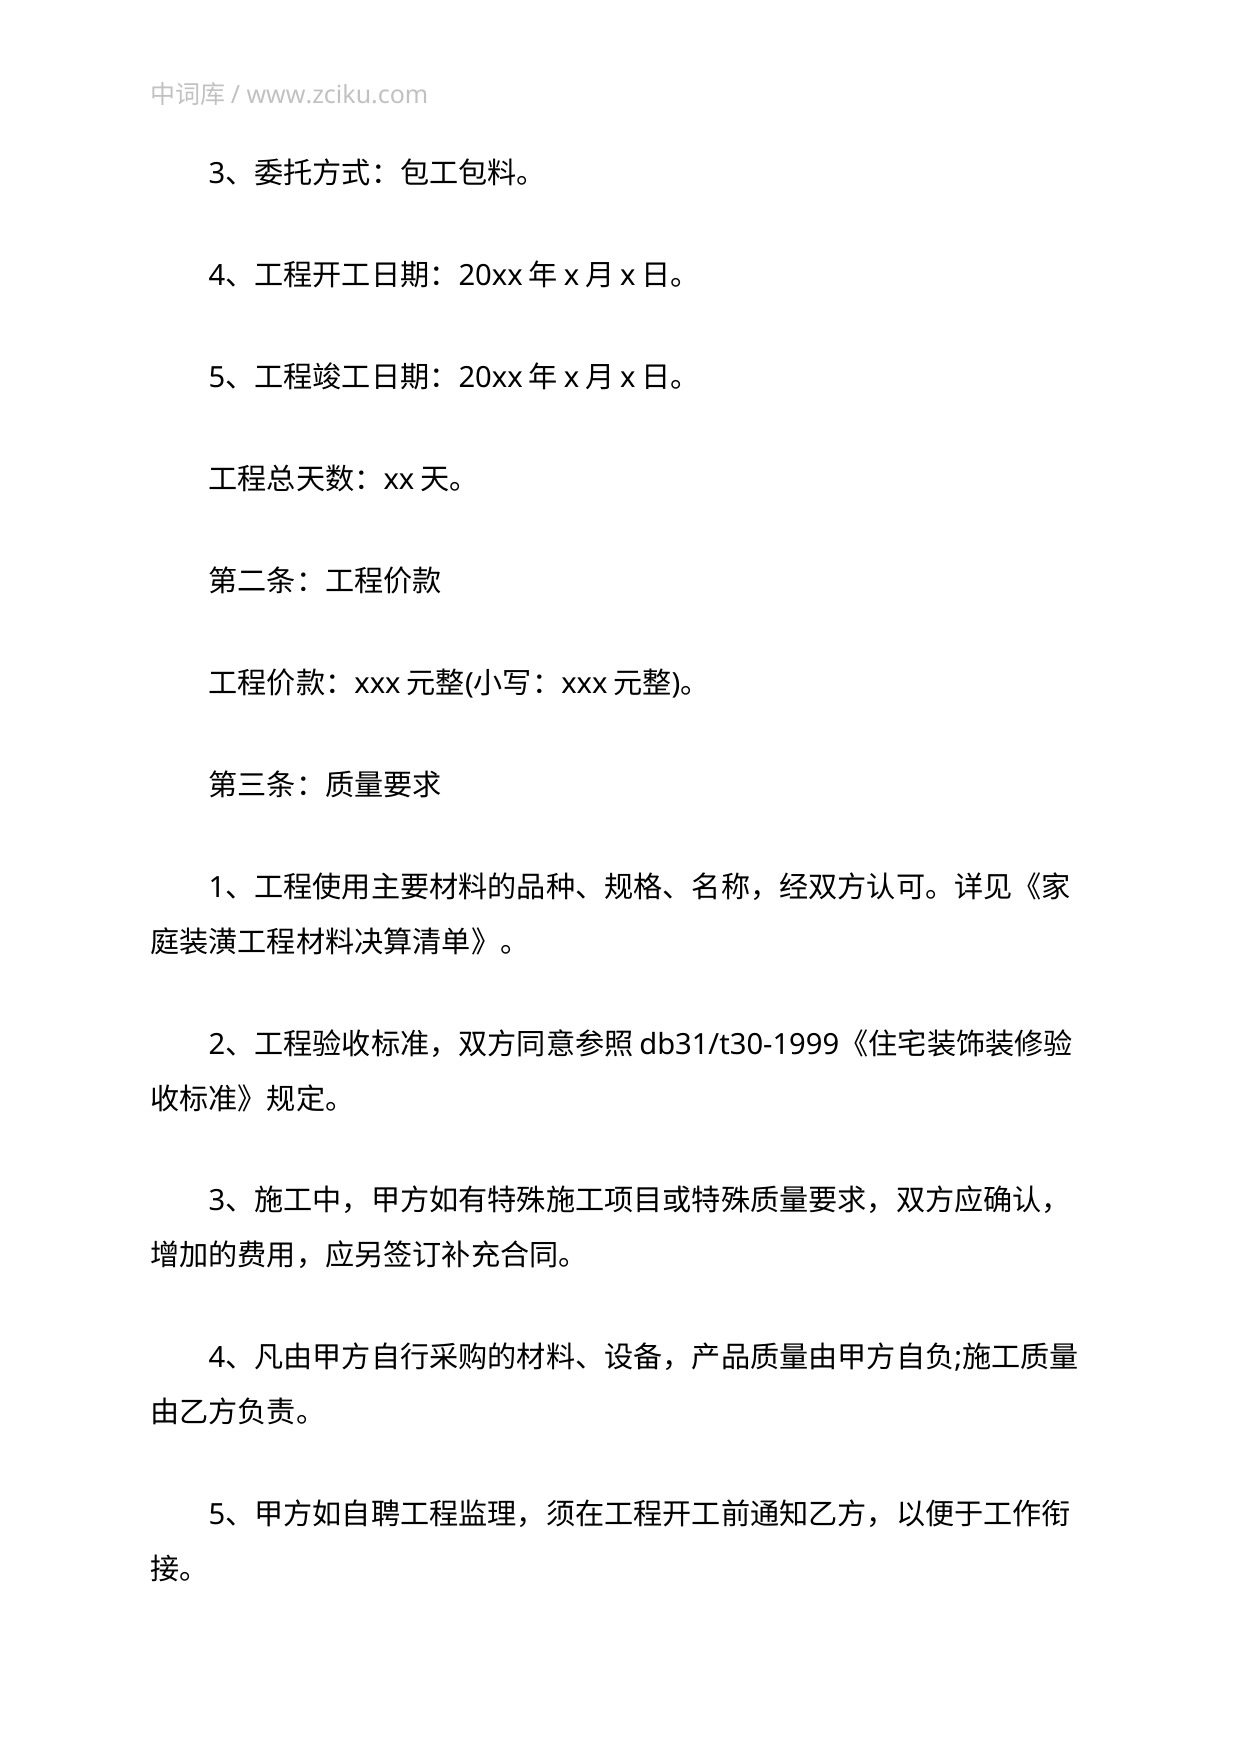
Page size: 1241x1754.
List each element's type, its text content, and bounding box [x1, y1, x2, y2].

text 3、委托方式：包工包料。 [150, 150, 1090, 192]
text 5、工程竣工日期：20xx年x月x日。 [150, 354, 1090, 396]
text 4、凡由甲方自行采购的材料、设备，产品质量由甲方自负;施工质量由乙方负责。 [150, 1334, 1090, 1431]
text 1、工程使用主要材料的品种、规格、名称，经双方认可。详见《家庭装潢工程材料决算清单》。 [150, 863, 1090, 961]
text 5、甲方如自聘工程监理，须在工程开工前通知乙方，以便于工作衔接。 [150, 1491, 1090, 1588]
text 3、施工中，甲方如有特殊施工项目或特殊质量要求，双方应确认，增加的费用，应另签订补充合同。 [150, 1177, 1090, 1274]
text 4、工程开工日期：20xx年x月x日。 [150, 252, 1090, 294]
text 工程总天数：xx天。 [150, 456, 1090, 498]
text 工程价款：xxx元整(小写：xxx元整)。 [150, 660, 1090, 702]
text 第二条：工程价款 [150, 558, 1090, 600]
text 2、工程验收标准，双方同意参照db31/t30-1999《住宅装饰装修验收标准》规定。 [150, 1020, 1090, 1117]
text 第三条：质量要求 [150, 762, 1090, 804]
